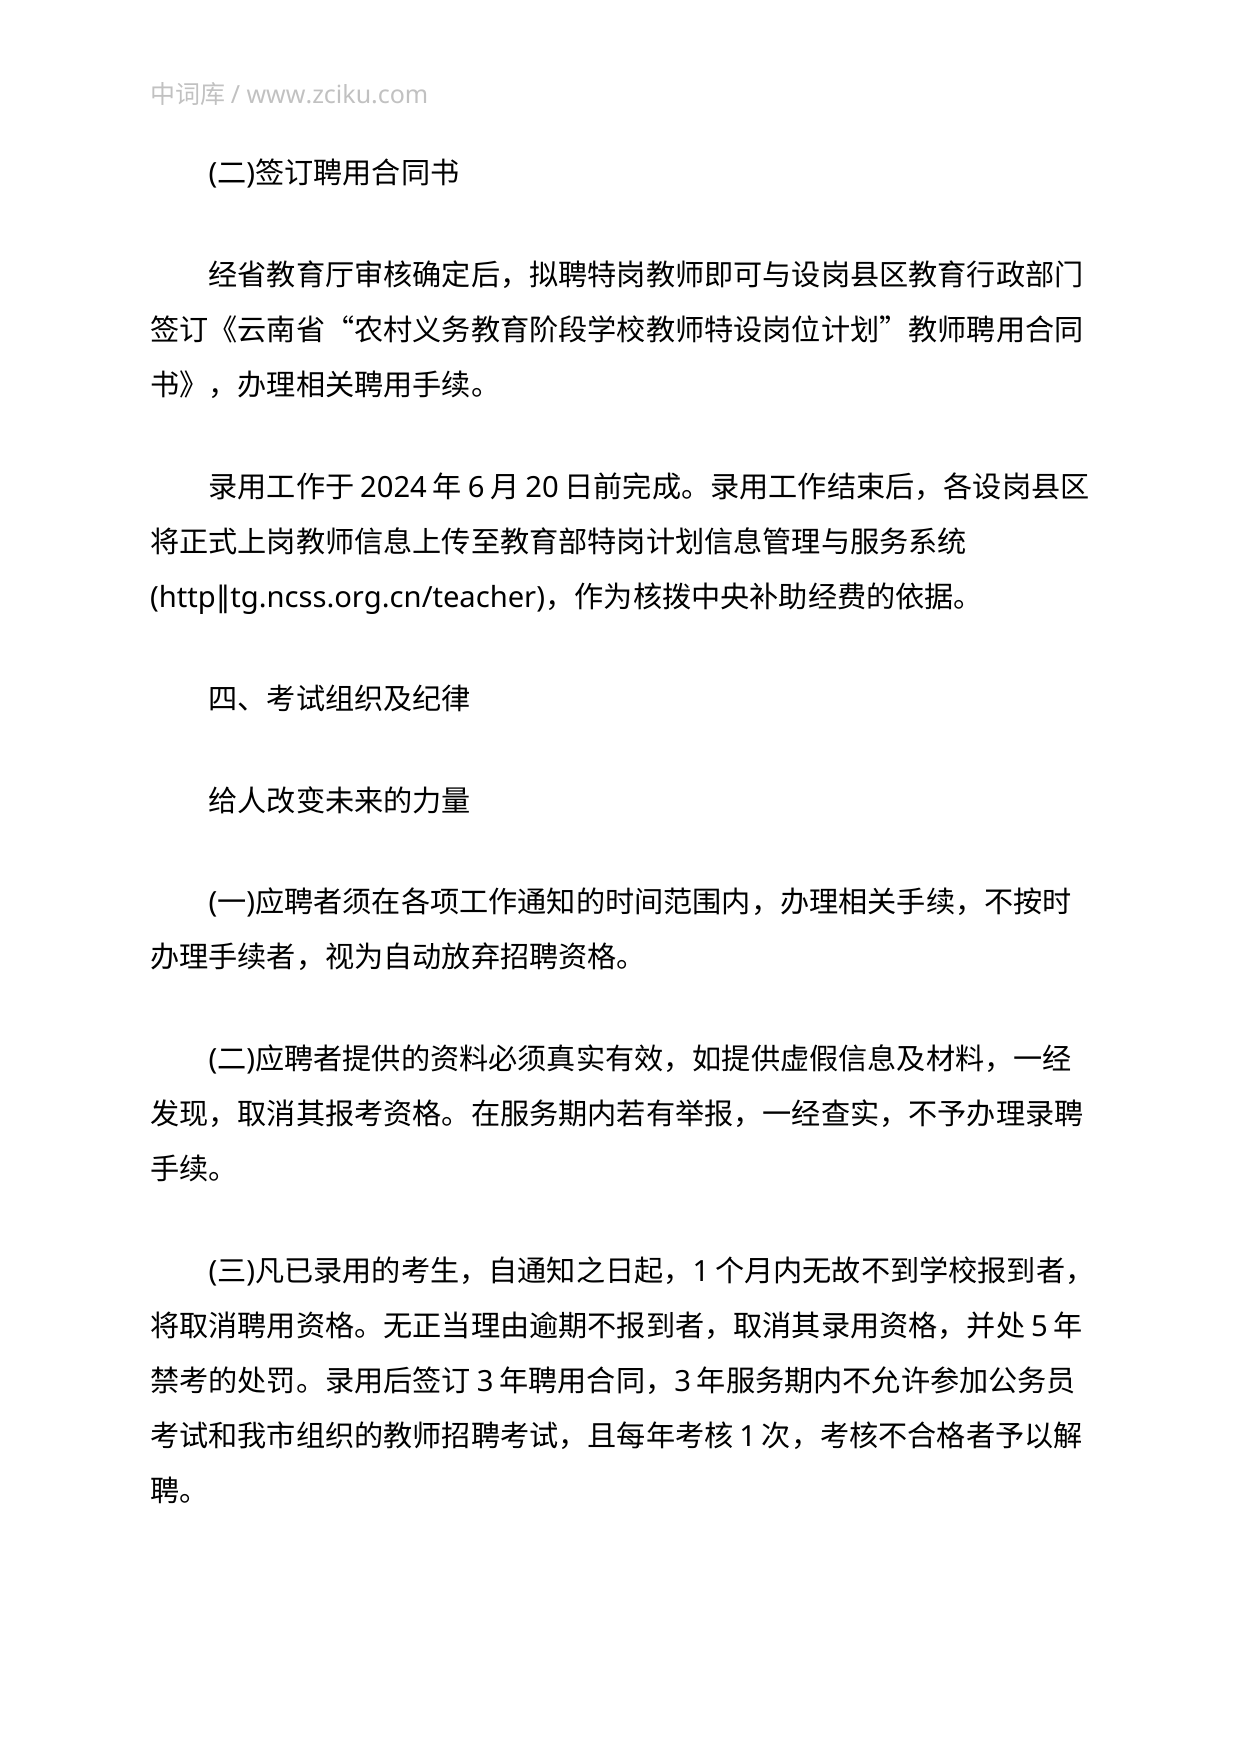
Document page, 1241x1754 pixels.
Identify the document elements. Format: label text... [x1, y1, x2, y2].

text 四、考试组织及纪律 [150, 675, 1090, 718]
text (一)应聘者须在各项工作通知的时间范围内，办理相关手续，不按时办理手续者，视为自动放弃招聘资格。 [150, 879, 1090, 976]
text 录用工作于2024年6月20日前完成。录用工作结束后，各设岗县区将正式上岗教师信息上传至教育部特岗计划信息管理与服务系统(http∥tg.ncss.org.cn/teacher)，作为核拨中央补助经费的依据。 [150, 463, 1090, 616]
text (三)凡已录用的考生，自通知之日起，1个月内无故不到学校报到者，将取消聘用资格。无正当理由逾期不报到者，取消其录用资格，并处5年禁考的处罚。录用后签订3年聘用合同，3年服务期内不允许参加公务员考试和我市组织的教师招聘考试，且每年考核1次，考核不合格者予以解聘。 [150, 1247, 1090, 1510]
text 给人改变未来的力量 [150, 777, 1090, 819]
text (二)应聘者提供的资料必须真实有效，如提供虚假信息及材料，一经发现，取消其报考资格。在服务期内若有举报，一经查实，不予办理录聘手续。 [150, 1036, 1090, 1188]
text (二)签订聘用合同书 [150, 150, 1090, 192]
text 经省教育厅审核确定后，拟聘特岗教师即可与设岗县区教育行政部门签订《云南省“农村义务教育阶段学校教师特设岗位计划”教师聘用合同书》，办理相关聘用手续。 [150, 252, 1090, 404]
